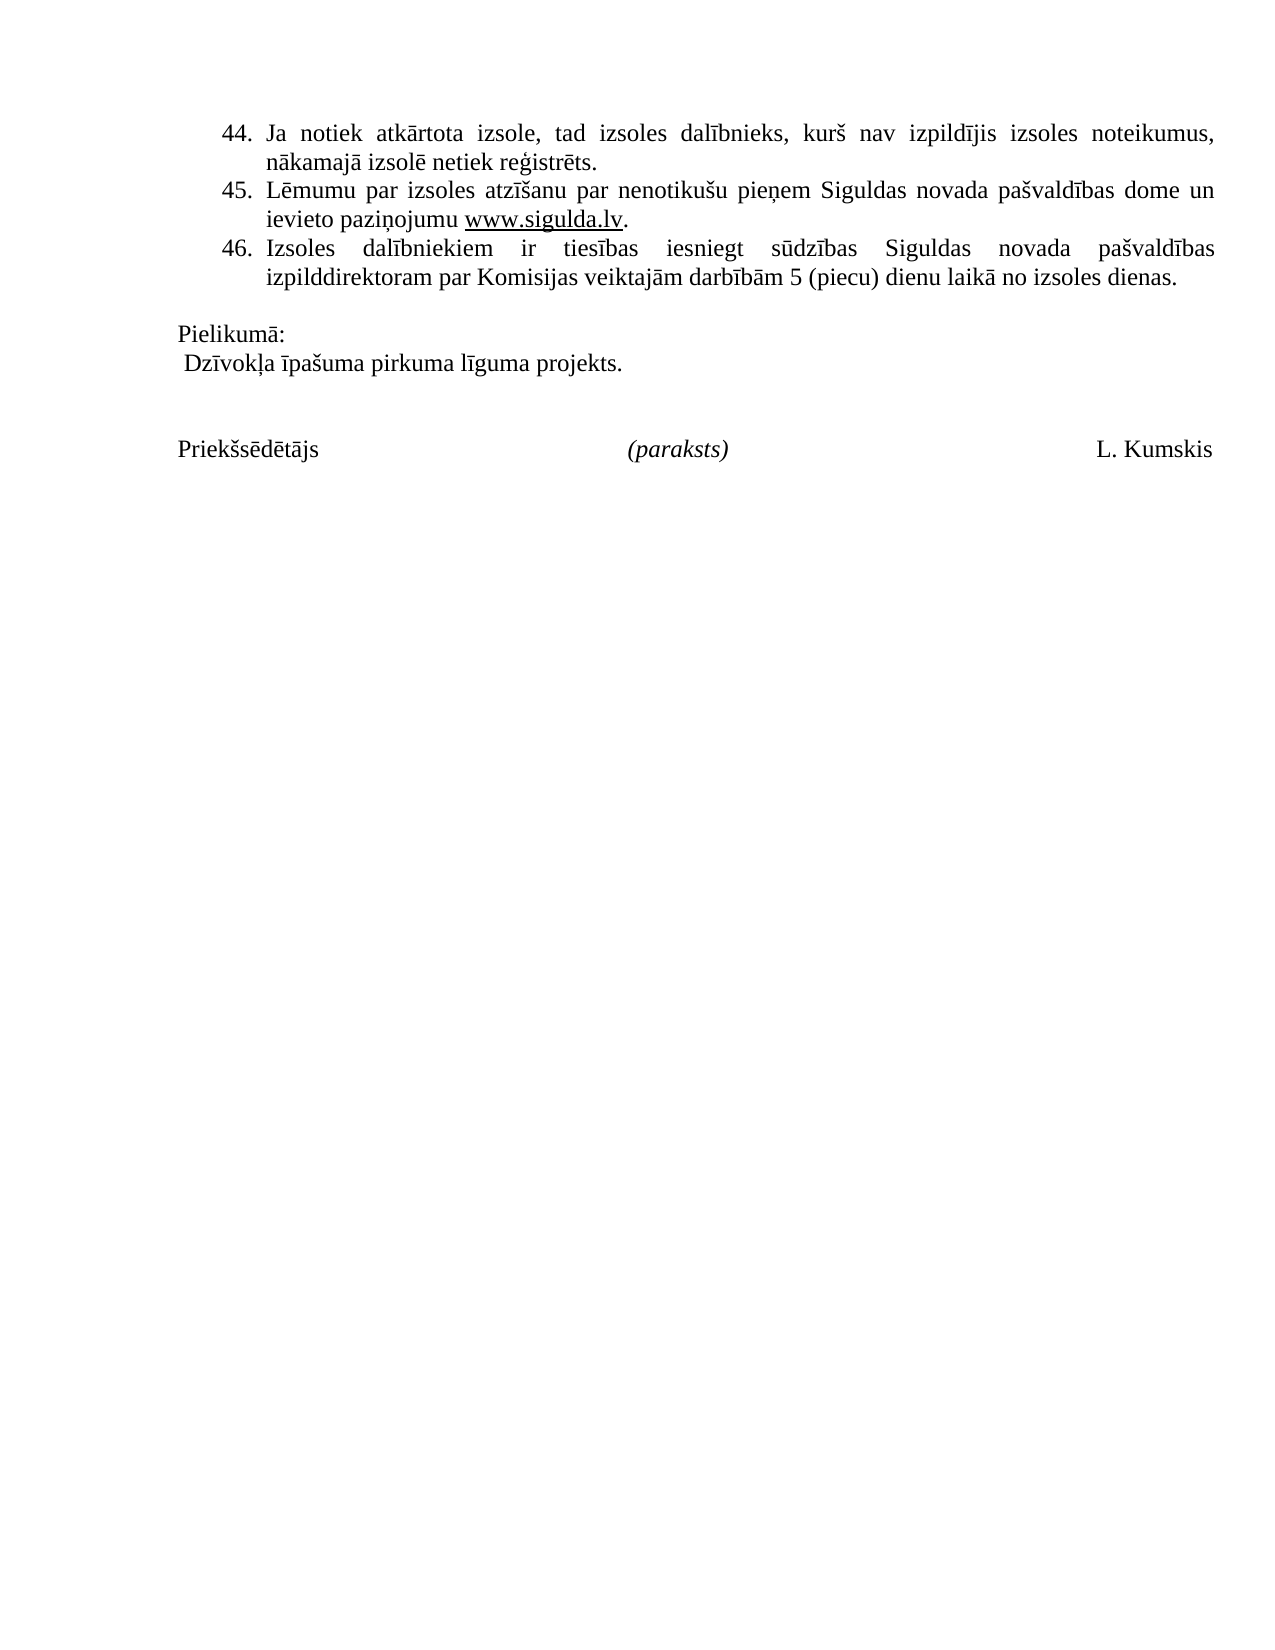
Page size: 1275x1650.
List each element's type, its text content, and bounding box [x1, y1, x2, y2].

list Izsoles dalībniekiem ir tiesības iesniegt sūdzības Siguldas novada pašvaldības izpilddirektoram par Komisijas veiktajām darbībām 5 (piecu) dienu laikā no izsoles dienas. [222, 233, 1216, 291]
list Lēmumu par izsoles atzīšanu par nenotikušu pieņem Siguldas novada pašvaldības dome un ievieto paziņojumu www.sigulda.lv. [222, 176, 1216, 233]
text Dzīvokļa īpašuma pirkuma līguma projekts. [177, 348, 1216, 377]
text Priekšsēdētājs (paraksts) L. Kumskis [177, 434, 1216, 463]
list Ja notiek atkārtota izsole, tad izsoles dalībnieks, kurš nav izpildījis izsoles noteikumus, nākamajā izsolē netiek reģistrēts. [222, 118, 1216, 176]
text Pielikumā: [177, 319, 1216, 348]
